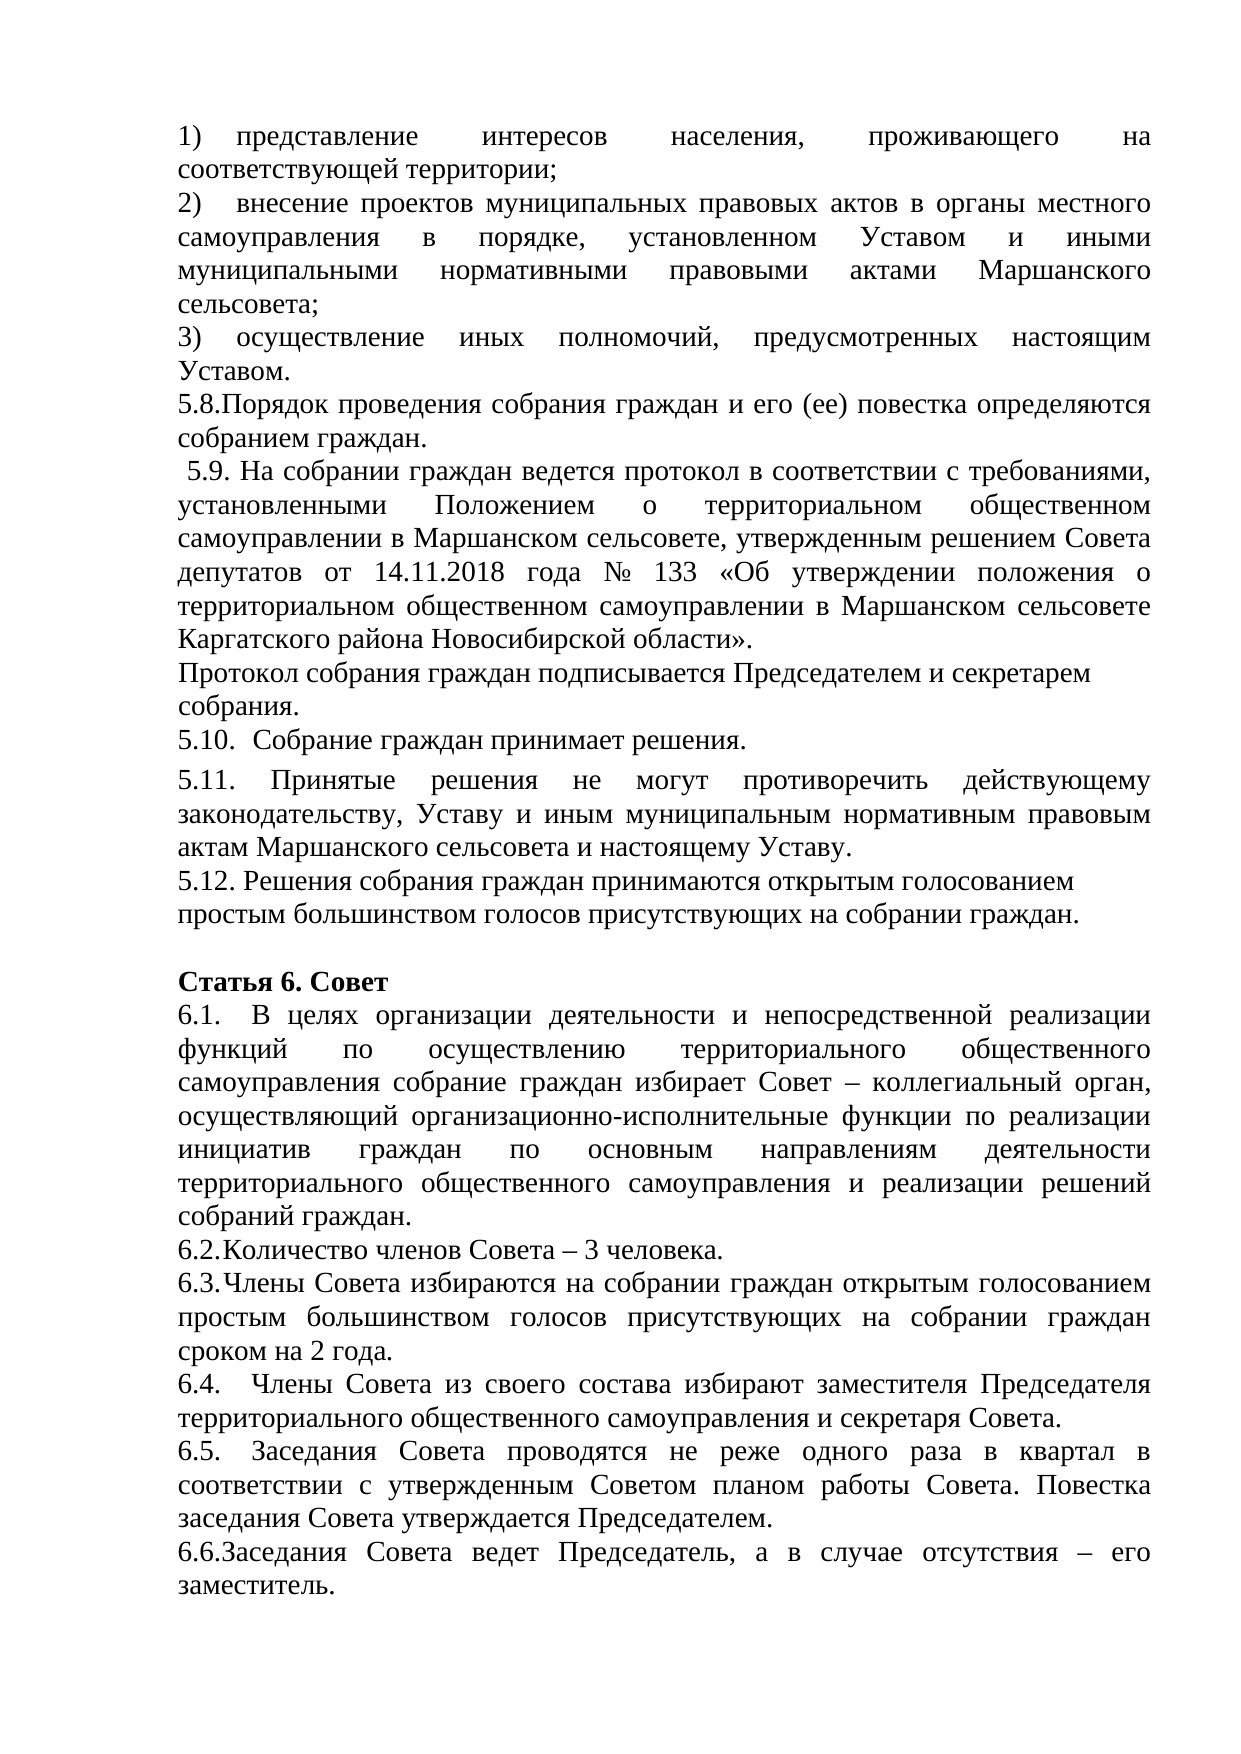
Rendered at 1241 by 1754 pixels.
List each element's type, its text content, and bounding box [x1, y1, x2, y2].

list Заседания Совета проводятся не реже одного раза в квартал в соответствии с утвержденным Советом планом работы Совета. Повестка заседания Совета утверждается Председателем. [177, 1433, 1152, 1534]
list Количество членов Совета – 3 человека. [177, 1232, 1152, 1266]
list представление интересов населения, проживающего на соответствующей территории; [177, 118, 1152, 185]
list В целях организации деятельности и непосредственной реализации функций по осуществлению территориального общественного самоуправления собрание граждан избирает Совет – коллегиальный орган, осуществляющий организационно-исполнительные функции по реализации инициатив граждан по основным направлениям деятельности территориального общественного самоуправления и реализации решений собраний граждан. [177, 997, 1152, 1232]
list осуществление иных полномочий, предусмотренных настоящим Уставом. [177, 319, 1152, 386]
text 5.8.Порядок проведения собрания граждан и его (ее) повестка определяются собранием граждан. [177, 386, 1152, 453]
list внесение проектов муниципальных правовых актов в органы местного самоуправления в порядке, установленном Уставом и иными муниципальными нормативными правовыми актами Маршанского сельсовета; [177, 185, 1152, 319]
text Статья 6. Совет [178, 964, 1152, 997]
list Заседания Совета ведет Председатель, а в случае отсутствия – его заместитель. [177, 1534, 1152, 1601]
list Члены Совета избираются на собрании граждан открытым голосованием простым большинством голосов присутствующих на собрании граждан сроком на 2 года. [177, 1266, 1152, 1366]
list Члены Совета из своего состава избирают заместителя Председателя территориального общественного самоуправления и секретаря Совета. [177, 1366, 1152, 1433]
text 5.9. На собрании граждан ведется протокол в соответствии с требованиями, установленными Положением о территориальном общественном самоуправлении в Маршанском сельсовете, утвержденным решением Совета депутатов от 14.11.2018 года № 133 «Об утверждении положения о территориальном общественном самоуправлении в Маршанском сельсовете Каргатского района Новосибирской области». [177, 453, 1152, 655]
text Протокол собрания граждан подписывается Председателем и секретарем собрания. [178, 655, 1152, 722]
text 5.11. Принятые решения не могут противоречить действующему законодательству, Уставу и иным муниципальным нормативным правовым актам Маршанского сельсовета и настоящему Уставу. [177, 762, 1152, 863]
list Собрание граждан принимает решения. [177, 722, 1152, 755]
text 5.12. Решения собрания граждан принимаются открытым голосованием простым большинством голосов присутствующих на собрании граждан. [177, 863, 1152, 930]
